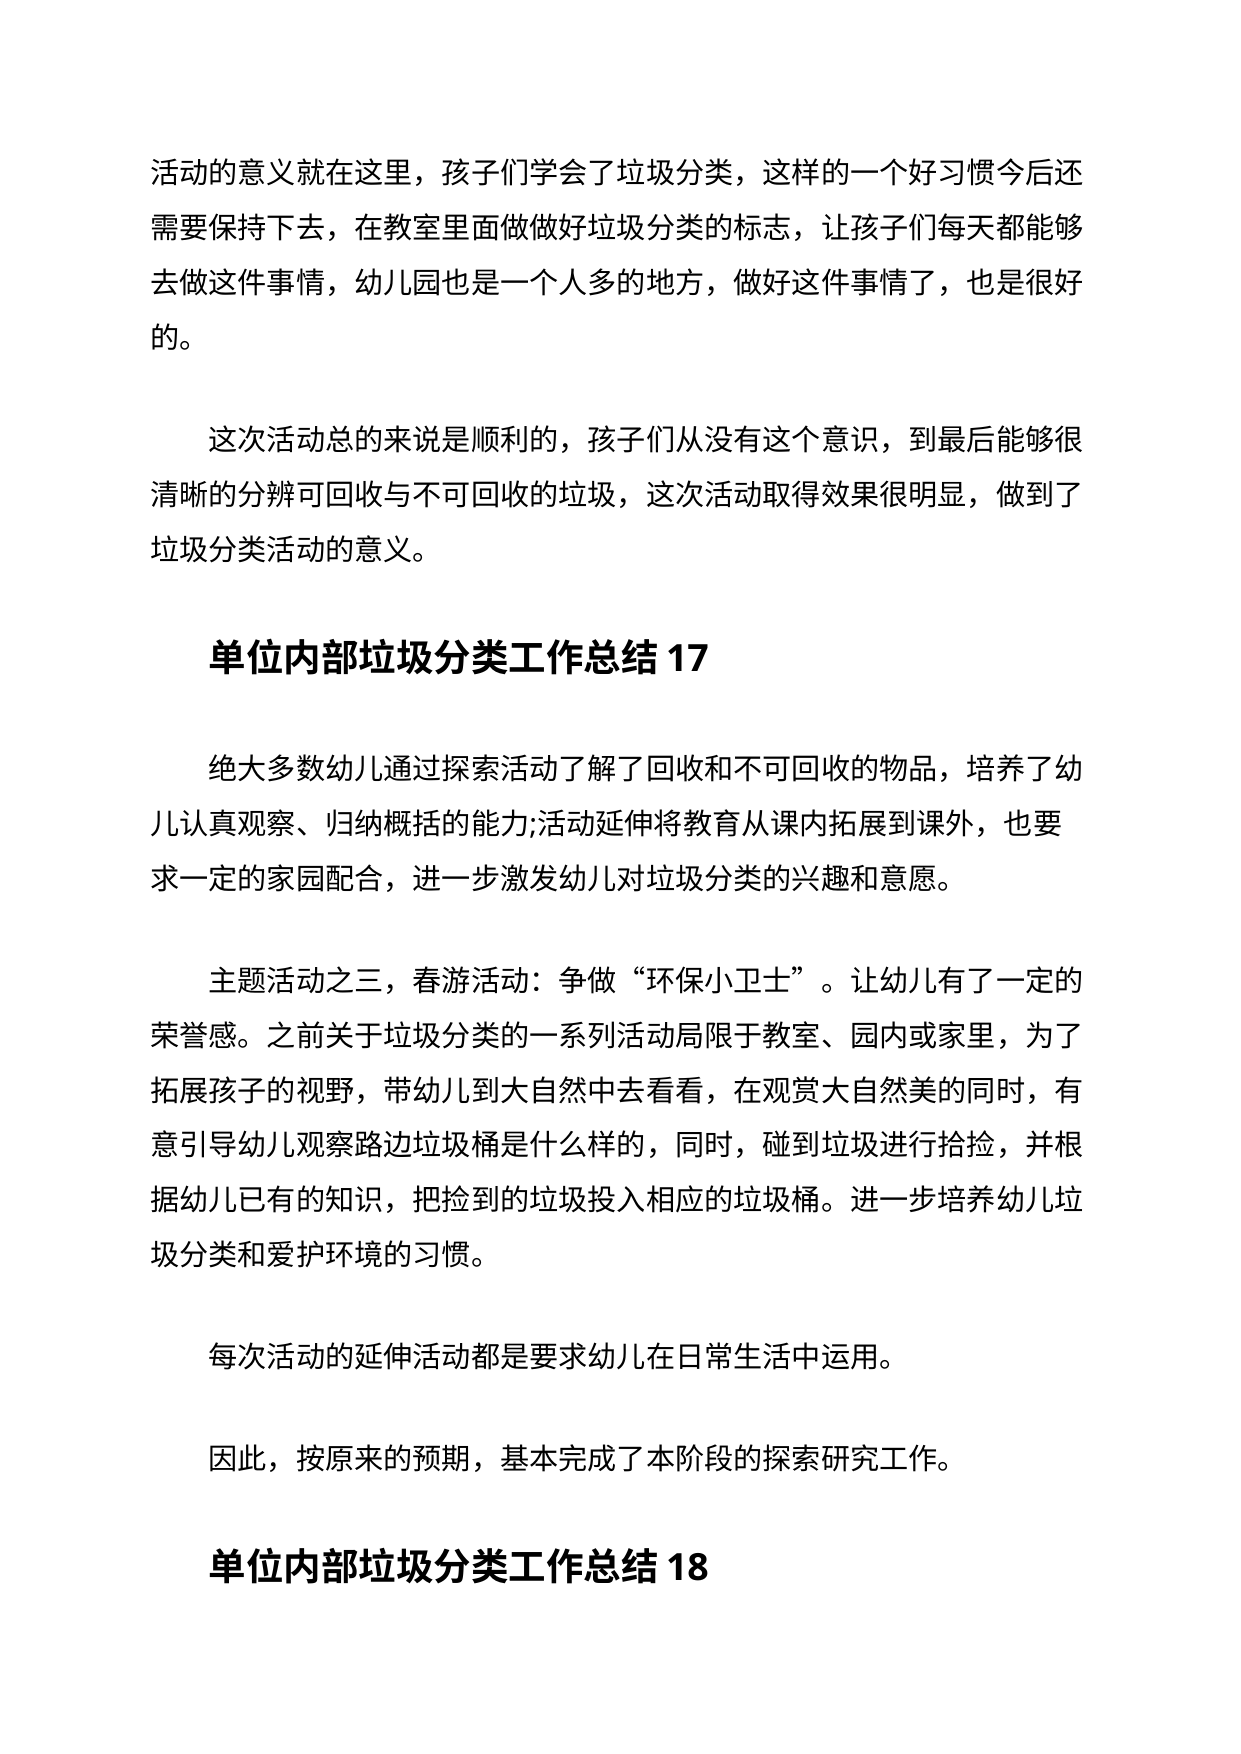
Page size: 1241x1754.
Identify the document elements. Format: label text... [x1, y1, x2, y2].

text 单位内部垃圾分类工作总结18 [150, 1537, 1090, 1592]
text 这次活动总的来说是顺利的，孩子们从没有这个意识，到最后能够很清晰的分辨可回收与不可回收的垃圾，这次活动取得效果很明显，做到了垃圾分类活动的意义。 [150, 416, 1090, 568]
text 因此，按原来的预期，基本完成了本阶段的探索研究工作。 [150, 1435, 1090, 1478]
text 单位内部垃圾分类工作总结17 [150, 628, 1090, 682]
text 每次活动的延伸活动都是要求幼儿在日常生活中运用。 [150, 1333, 1090, 1376]
text 主题活动之三，春游活动：争做“环保小卫士”。让幼儿有了一定的荣誉感。之前关于垃圾分类的一系列活动局限于教室、园内或家里，为了拓展孩子的视野，带幼儿到大自然中去看看，在观赏大自然美的同时，有意引导幼儿观察路边垃圾桶是什么样的，同时，碰到垃圾进行拾捡，并根据幼儿已有的知识，把捡到的垃圾投入相应的垃圾桶。进一步培养幼儿垃圾分类和爱护环境的习惯。 [150, 957, 1090, 1274]
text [150, 150, 1090, 357]
text 绝大多数幼儿通过探索活动了解了回收和不可回收的物品，培养了幼儿认真观察、归纳概括的能力;活动延伸将教育从课内拓展到课外，也要求一定的家园配合，进一步激发幼儿对垃圾分类的兴趣和意愿。 [150, 746, 1090, 898]
